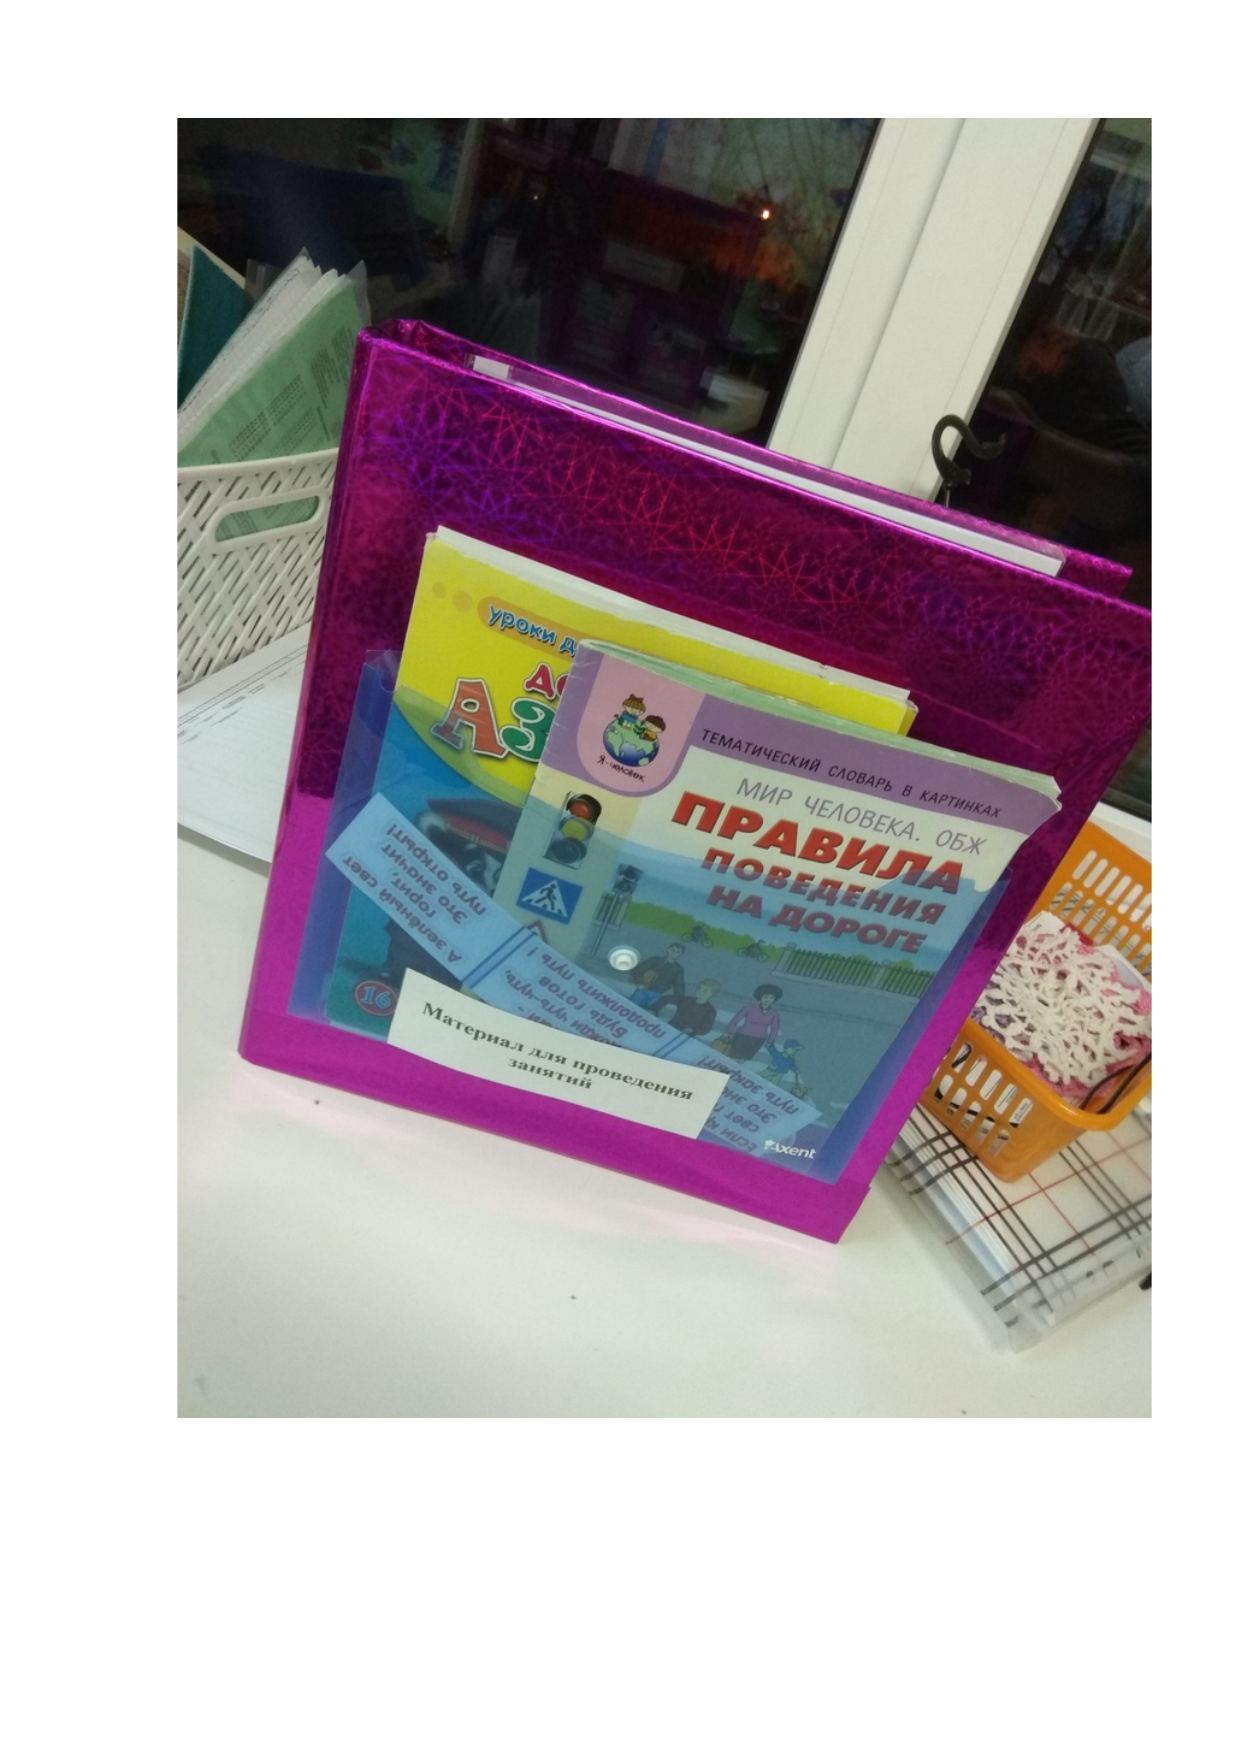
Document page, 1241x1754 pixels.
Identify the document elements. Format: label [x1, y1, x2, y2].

picture [177, 118, 1152, 1418]
